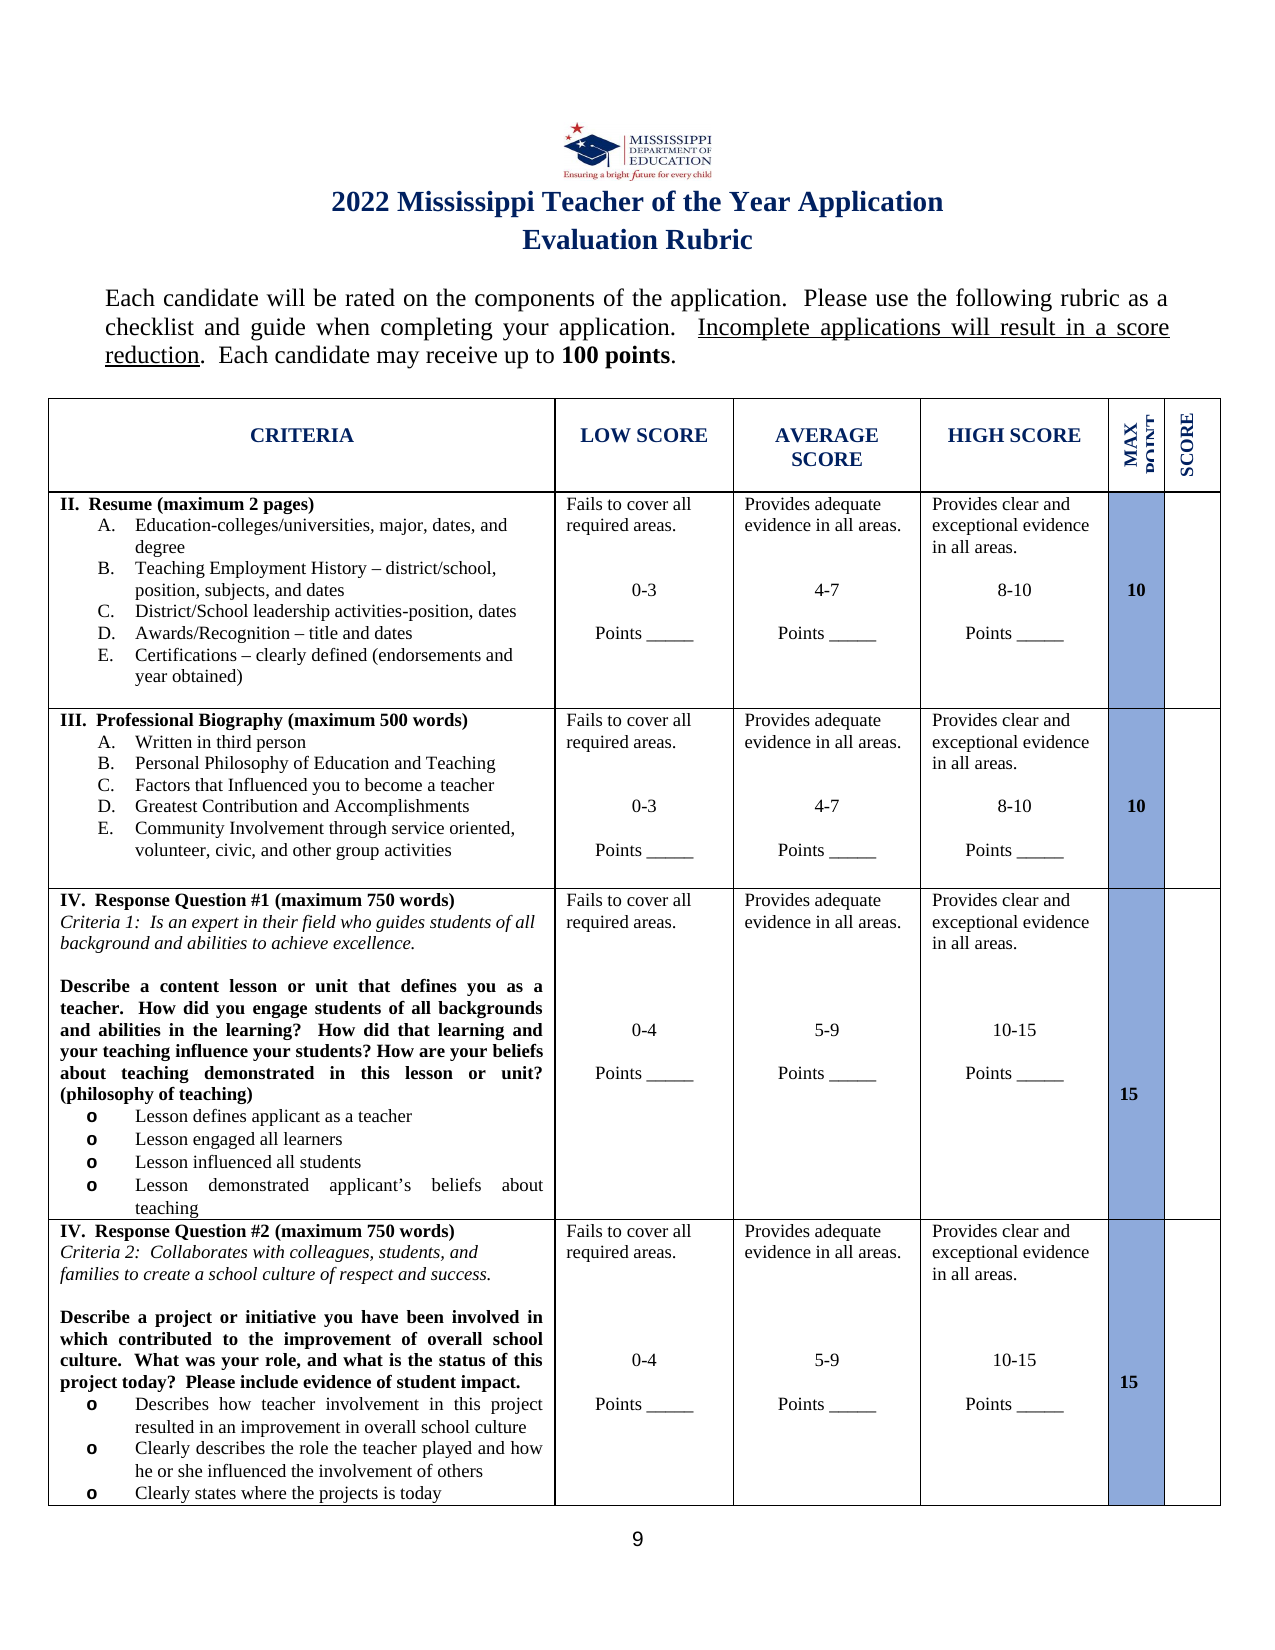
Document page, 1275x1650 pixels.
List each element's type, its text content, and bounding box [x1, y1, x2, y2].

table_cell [49, 1220, 554, 1505]
table_cell II. Resume (maximum 2 pages) Education-colleges/universities, major, dates, and degree Teaching Employment History – district/school, position, subjects, and dates District/School leadership activities-position, dates Awards/Recognition – title and dates Certifications – clearly defined (endorsements and year obtained) [49, 493, 554, 708]
table_cell Fails to cover all required areas. 0-3 Points _____ [556, 709, 733, 888]
text Evaluation Rubric [105, 222, 1170, 256]
table_cell [1165, 1220, 1220, 1505]
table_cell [734, 1220, 920, 1505]
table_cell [921, 1220, 1108, 1505]
table_header MAX POINTS [1109, 399, 1164, 491]
table_cell Provides adequate evidence in all areas. 4-7 Points _____ [734, 493, 920, 708]
table_header LOW SCORE [556, 399, 733, 491]
table_header HIGH SCORE [921, 399, 1108, 491]
table_cell 10 [1109, 709, 1164, 888]
table_header AVERAGE SCORE [734, 399, 920, 491]
table_cell 10 [1109, 493, 1164, 708]
table_cell IV. Response Question #1 (maximum 750 words) Criteria 1: Is an expert in their field who guides students of all background and abilities to achieve excellence. Describe a content lesson or unit that defines you as a teacher. How did you engage students of all backgrounds and abilities in the learning? How did that learning and your teaching influence your students? How are your beliefs about teaching demonstrated in this lesson or unit? (philosophy of teaching) Lesson defines applicant as a teacher Lesson engaged all learners Lesson influenced all students Lesson demonstrated applicant’s beliefs about teaching [49, 889, 554, 1219]
table_cell 15 [1109, 889, 1164, 1219]
table_cell [1165, 889, 1220, 1219]
table_cell Provides adequate evidence in all areas. 4-7 Points _____ [734, 709, 920, 888]
text Each candidate will be rated on the components of the application. Please use the following rubric as a checklist and guide when completing your application. Incomplete applications will result in a score reduction. Each candidate may receive up to 100 points. [105, 283, 1170, 369]
picture [563, 122, 712, 181]
table_cell 15 [1109, 1220, 1164, 1505]
table_cell [1165, 493, 1220, 708]
table_cell Fails to cover all required areas. 0-4 Points _____ [556, 889, 733, 1219]
table_header CRITERIA [49, 399, 554, 491]
text 2022 Mississippi Teacher of the Year Application [105, 184, 1170, 217]
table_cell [556, 1220, 733, 1505]
table_cell Provides clear and exceptional evidence in all areas. 8-10 Points _____ [921, 493, 1108, 708]
table_cell III. Professional Biography (maximum 500 words) Written in third person Personal Philosophy of Education and Teaching Factors that Influenced you to become a teacher Greatest Contribution and Accomplishments Community Involvement through service oriented, volunteer, civic, and other group activities [49, 709, 554, 888]
table_cell Provides adequate evidence in all areas. 5-9 Points _____ [734, 889, 920, 1219]
table_cell Provides clear and exceptional evidence in all areas. 8-10 Points _____ [921, 709, 1108, 888]
table_cell Provides clear and exceptional evidence in all areas. 10-15 Points _____ [921, 889, 1108, 1219]
table_cell [1165, 709, 1220, 888]
table_cell Fails to cover all required areas. 0-3 Points _____ [556, 493, 733, 708]
table_header SCORE [1165, 399, 1220, 491]
